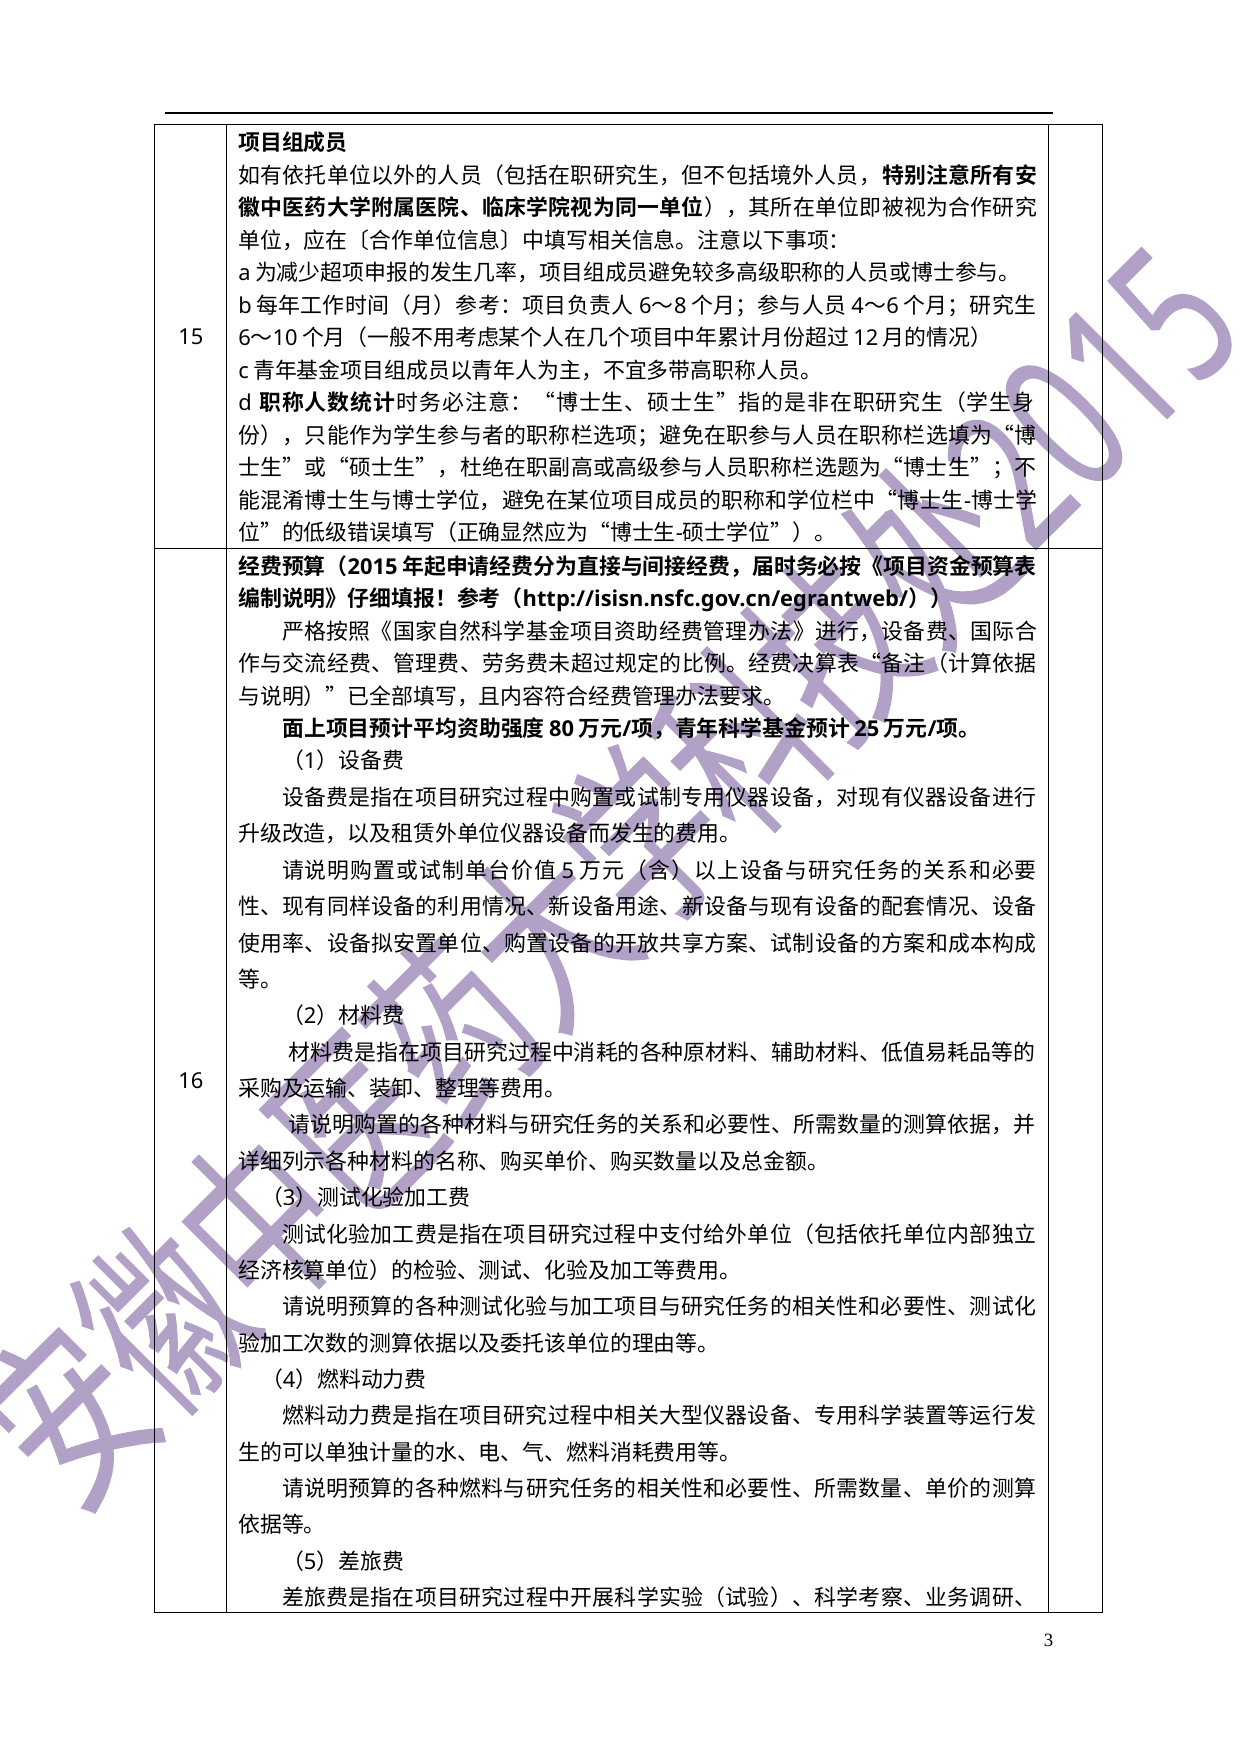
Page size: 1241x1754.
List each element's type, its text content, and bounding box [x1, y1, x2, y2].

table_cell 16 [155, 549, 226, 1612]
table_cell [227, 549, 1048, 1612]
table_cell 项目组成员 如有依托单位以外的人员（包括在职研究生，但不包括境外人员，特别注意所有安徽中医药大学附属医院、临床学院视为同一单位），其所在单位即被视为合作研究单位，应在〔合作单位信息〕中填写相关信息。注意以下事项： a为减少超项申报的发生几率，项目组成员避免较多高级职称的人员或博士参与。 b每年工作时间（月）参考：项目负责人6～8个月；参与人员4～6个月；研究生6～10个月（一般不用考虑某个人在几个项目中年累计月份超过12月的情况） c青年基金项目组成员以青年人为主，不宜多带高职称人员。 d 职称人数统计时务必注意：“博士生、硕士生”指的是非在职研究生（学生身份），只能作为学生参与者的职称栏选项；避免在职参与人员在职称栏选填为“博士生”或“硕士生”，杜绝在职副高或高级参与人员职称栏选题为“博士生”；不能混淆博士生与博士学位，避免在某位项目成员的职称和学位栏中“博士生-博士学位”的低级错误填写（正确显然应为“博士生-硕士学位”）。 [227, 125, 1048, 547]
table_cell 15 [155, 125, 226, 547]
table_cell [1049, 125, 1102, 547]
table_cell [1049, 549, 1102, 1612]
